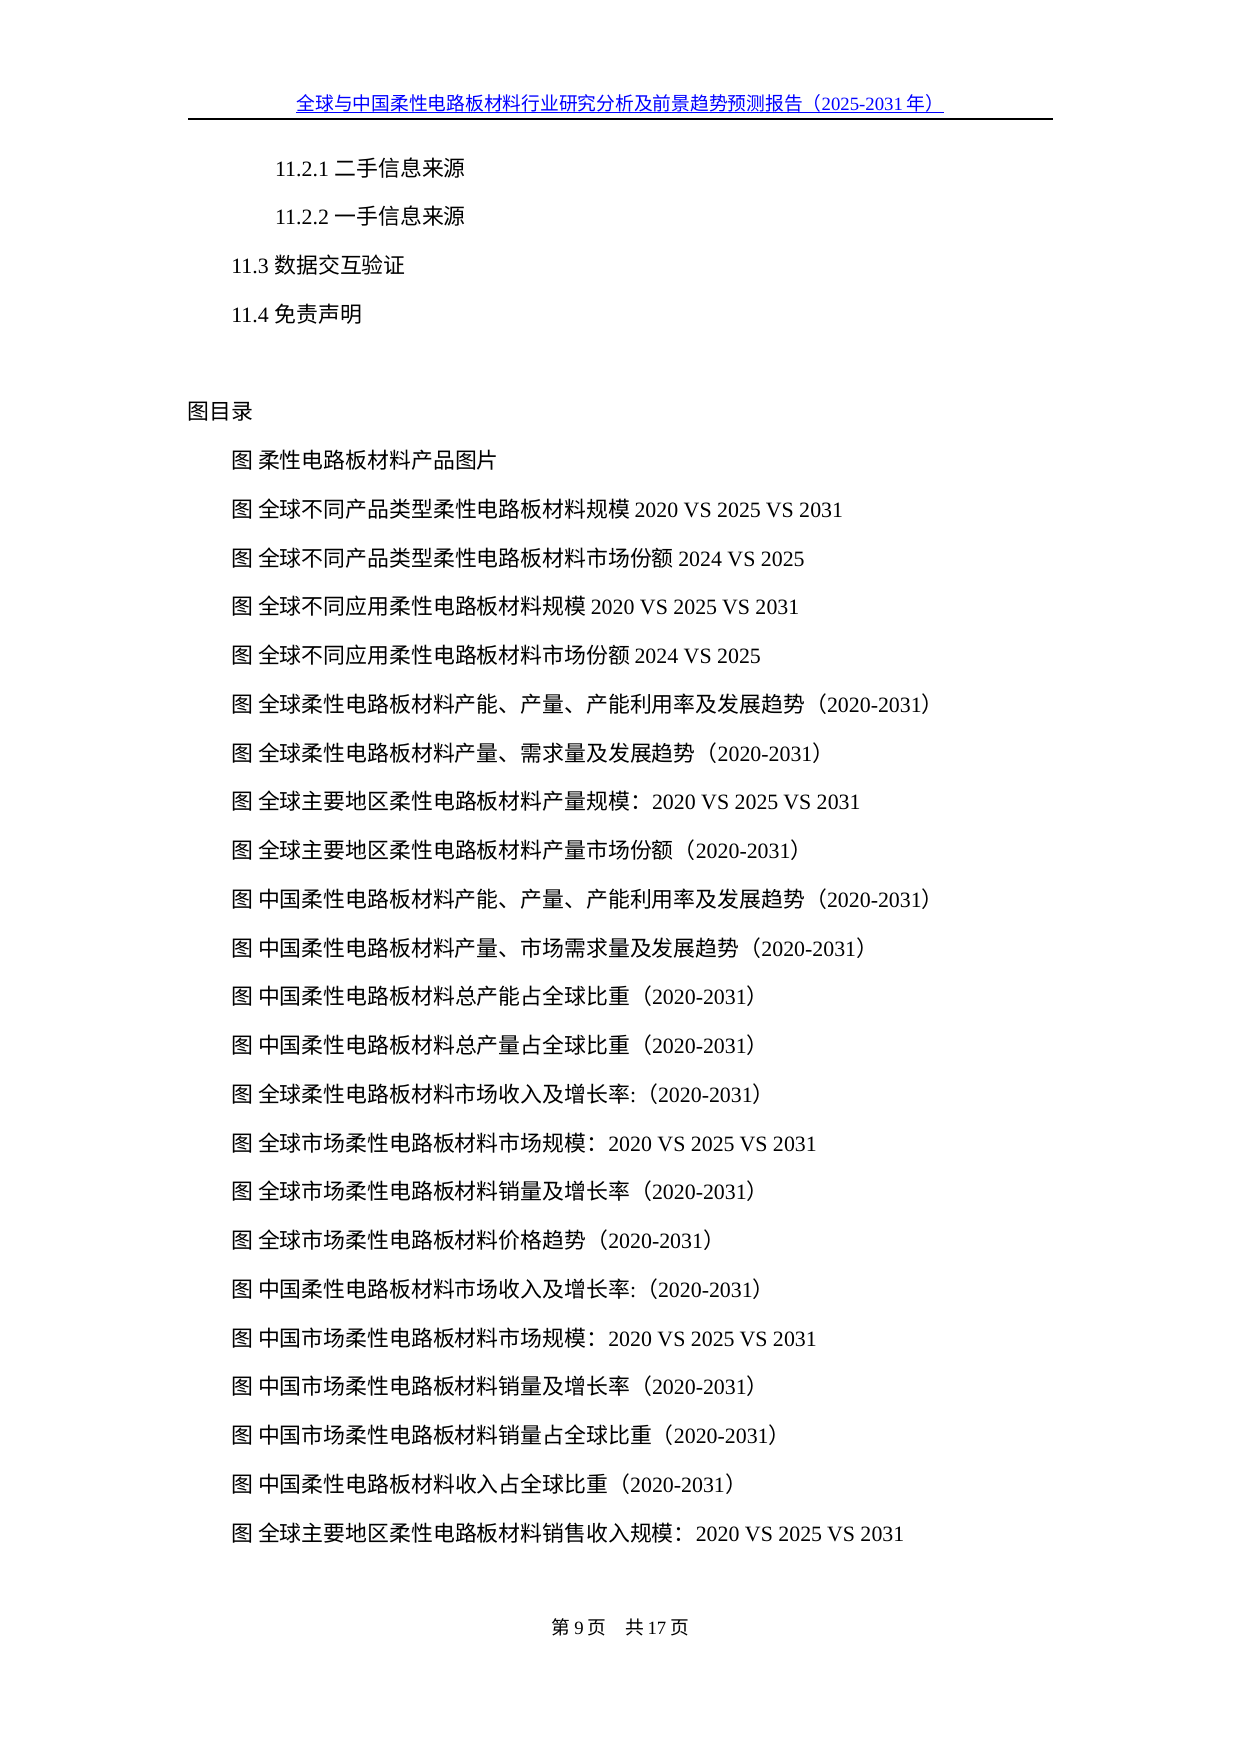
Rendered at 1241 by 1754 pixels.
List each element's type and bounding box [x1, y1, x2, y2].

text [187, 150, 1053, 1548]
